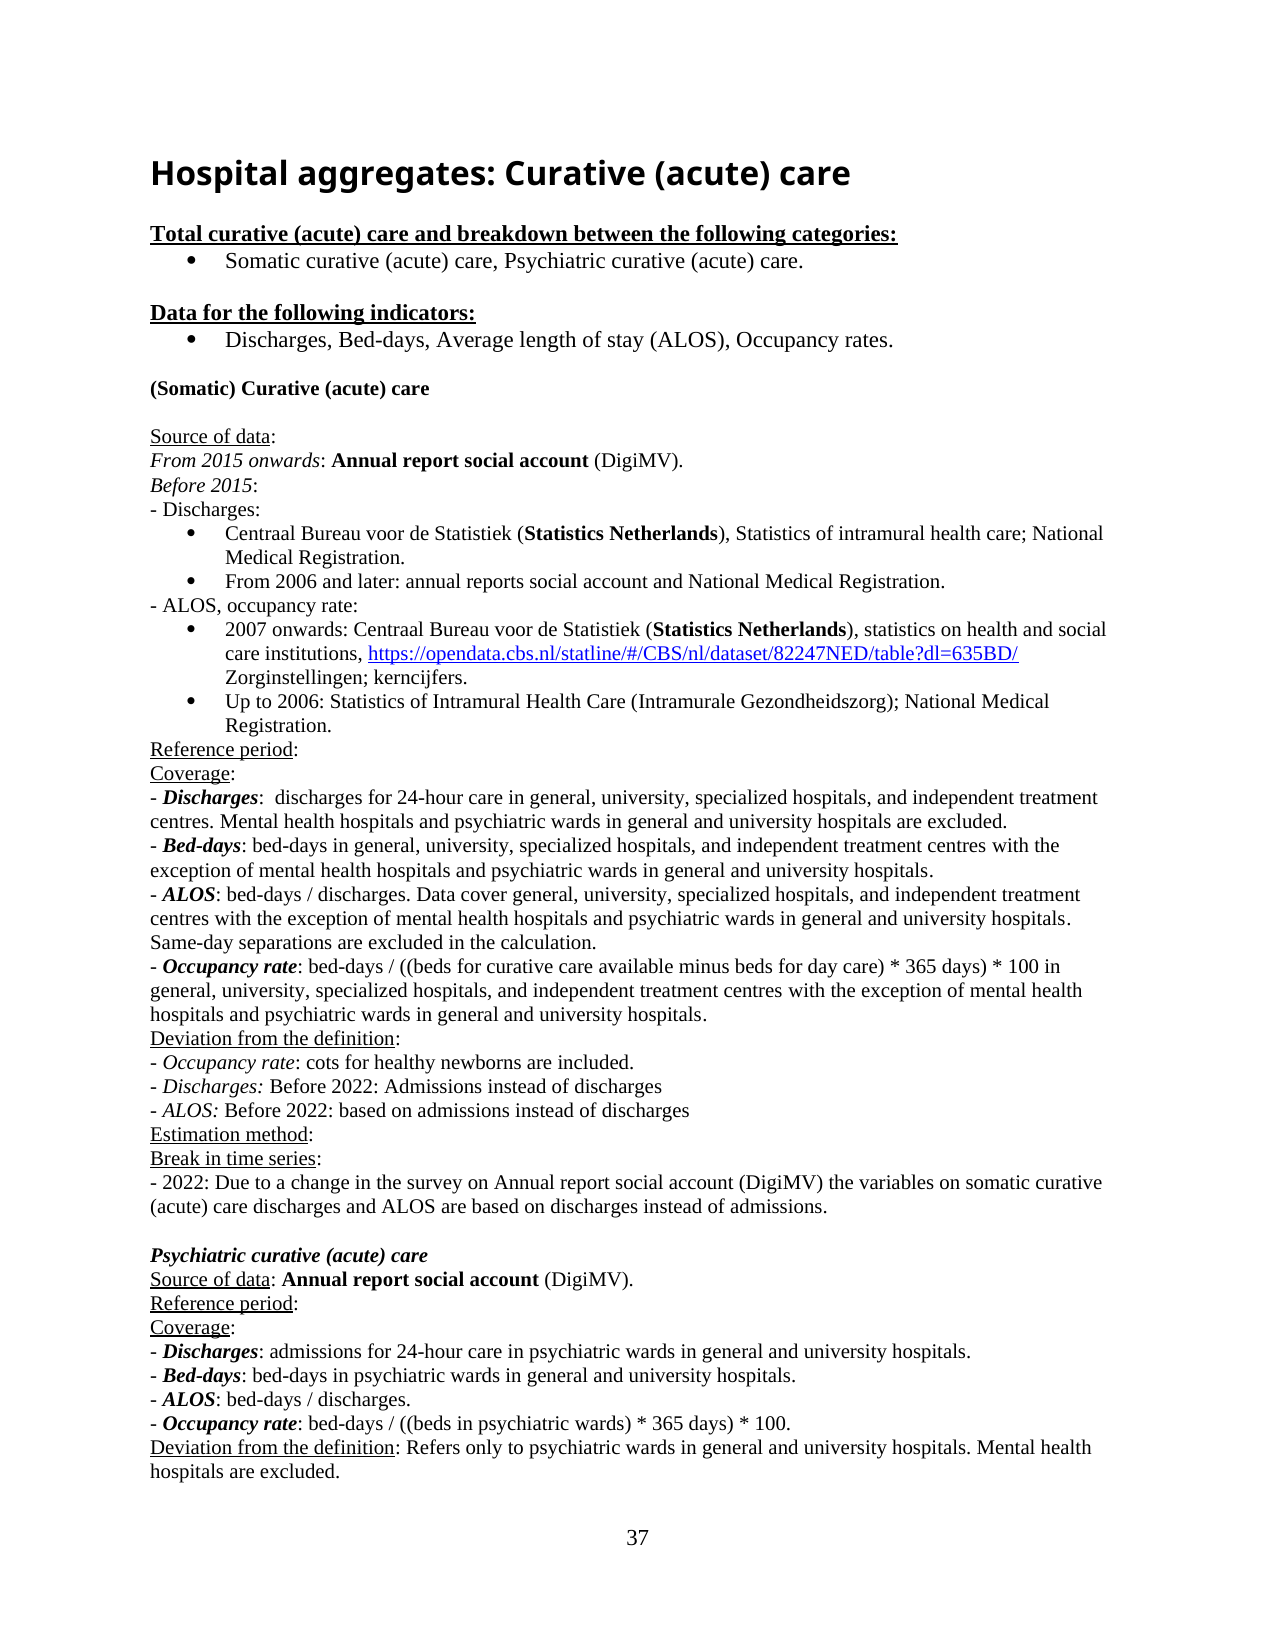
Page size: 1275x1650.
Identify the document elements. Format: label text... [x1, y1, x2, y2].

list From 2006 and later: annual reports social account and National Medical Registration. [187, 569, 1125, 593]
text (Somatic) Curative (acute) care [150, 376, 1125, 400]
text - ALOS, occupancy rate: [150, 593, 1125, 617]
text - ALOS: bed-days / discharges. Data cover general, university, specialized hospitals, and independent treatment centres with the exception of mental health hospitals and psychiatric wards in general and university hospitals. Same-day separations are excluded in the calculation. [150, 882, 1125, 954]
text Data for the following indicators: [150, 299, 1125, 326]
list Somatic curative (acute) care, Psychiatric curative (acute) care. [187, 247, 1125, 273]
text Source of data: Annual report social account (DigiMV). [150, 1267, 1125, 1291]
text - 2022: Due to a change in the survey on Annual report social account (DigiMV) the variables on somatic curative (acute) care discharges and ALOS are based on discharges instead of admissions. [150, 1170, 1125, 1218]
text Psychiatric curative (acute) care [150, 1242, 1125, 1267]
text - Occupancy rate: cots for healthy newborns are included. [150, 1050, 1125, 1074]
text - Discharges: admissions for 24-hour care in psychiatric wards in general and university hospitals. [150, 1339, 1125, 1363]
list 2007 onwards: Centraal Bureau voor de Statistiek (Statistics Netherlands), statistics on health and social care institutions, https://opendata.cbs.nl/statline/#/CBS/nl/dataset/82247NED/table?dl=635BD/ Zorginstellingen; kerncijfers. [187, 617, 1125, 689]
text - Occupancy rate: bed-days / ((beds in psychiatric wards) * 365 days) * 100. [150, 1411, 1125, 1435]
text - Bed-days: bed-days in general, university, specialized hospitals, and independent treatment centres with the exception of mental health hospitals and psychiatric wards in general and university hospitals. [150, 833, 1125, 882]
text Estimation method: [150, 1122, 1125, 1146]
text Coverage: [150, 761, 1125, 785]
text - Bed-days: bed-days in psychiatric wards in general and university hospitals. [150, 1363, 1125, 1387]
text - Discharges: Before 2022: Admissions instead of discharges [150, 1074, 1125, 1098]
text Coverage: [150, 1315, 1125, 1339]
subtitle Hospital aggregates: Curative (acute) care [150, 150, 1125, 195]
text - Discharges: [150, 497, 1125, 521]
list Centraal Bureau voor de Statistiek (Statistics Netherlands), Statistics of intramural health care; National Medical Registration. [187, 521, 1125, 569]
text Reference period: [150, 737, 1125, 761]
text - ALOS: bed-days / discharges. [150, 1387, 1125, 1411]
text From 2015 onwards: Annual report social account (DigiMV). [150, 448, 1125, 472]
text Total curative (acute) care and breakdown between the following categories: [150, 220, 1125, 247]
text Deviation from the definition: Refers only to psychiatric wards in general and university hospitals. Mental health hospitals are excluded. [150, 1435, 1125, 1483]
list Discharges, Bed-days, Average length of stay (ALOS), Occupancy rates. [187, 326, 1125, 352]
text - Discharges: discharges for 24-hour care in general, university, specialized hospitals, and independent treatment centres. Mental health hospitals and psychiatric wards in general and university hospitals are excluded. [150, 785, 1125, 833]
text Before 2015: [150, 472, 1125, 497]
text - ALOS: Before 2022: based on admissions instead of discharges [150, 1098, 1125, 1122]
text - Occupancy rate: bed-days / ((beds for curative care available minus beds for day care) * 365 days) * 100 in general, university, specialized hospitals, and independent treatment centres with the exception of mental health hospitals and psychiatric wards in general and university hospitals. [150, 954, 1125, 1026]
text Break in time series: [150, 1146, 1125, 1170]
list Up to 2006: Statistics of Intramural Health Care (Intramurale Gezondheidszorg); National Medical Registration. [187, 689, 1125, 737]
text Deviation from the definition: [150, 1026, 1125, 1050]
text Reference period: [150, 1291, 1125, 1315]
text Source of data: [150, 424, 1125, 448]
